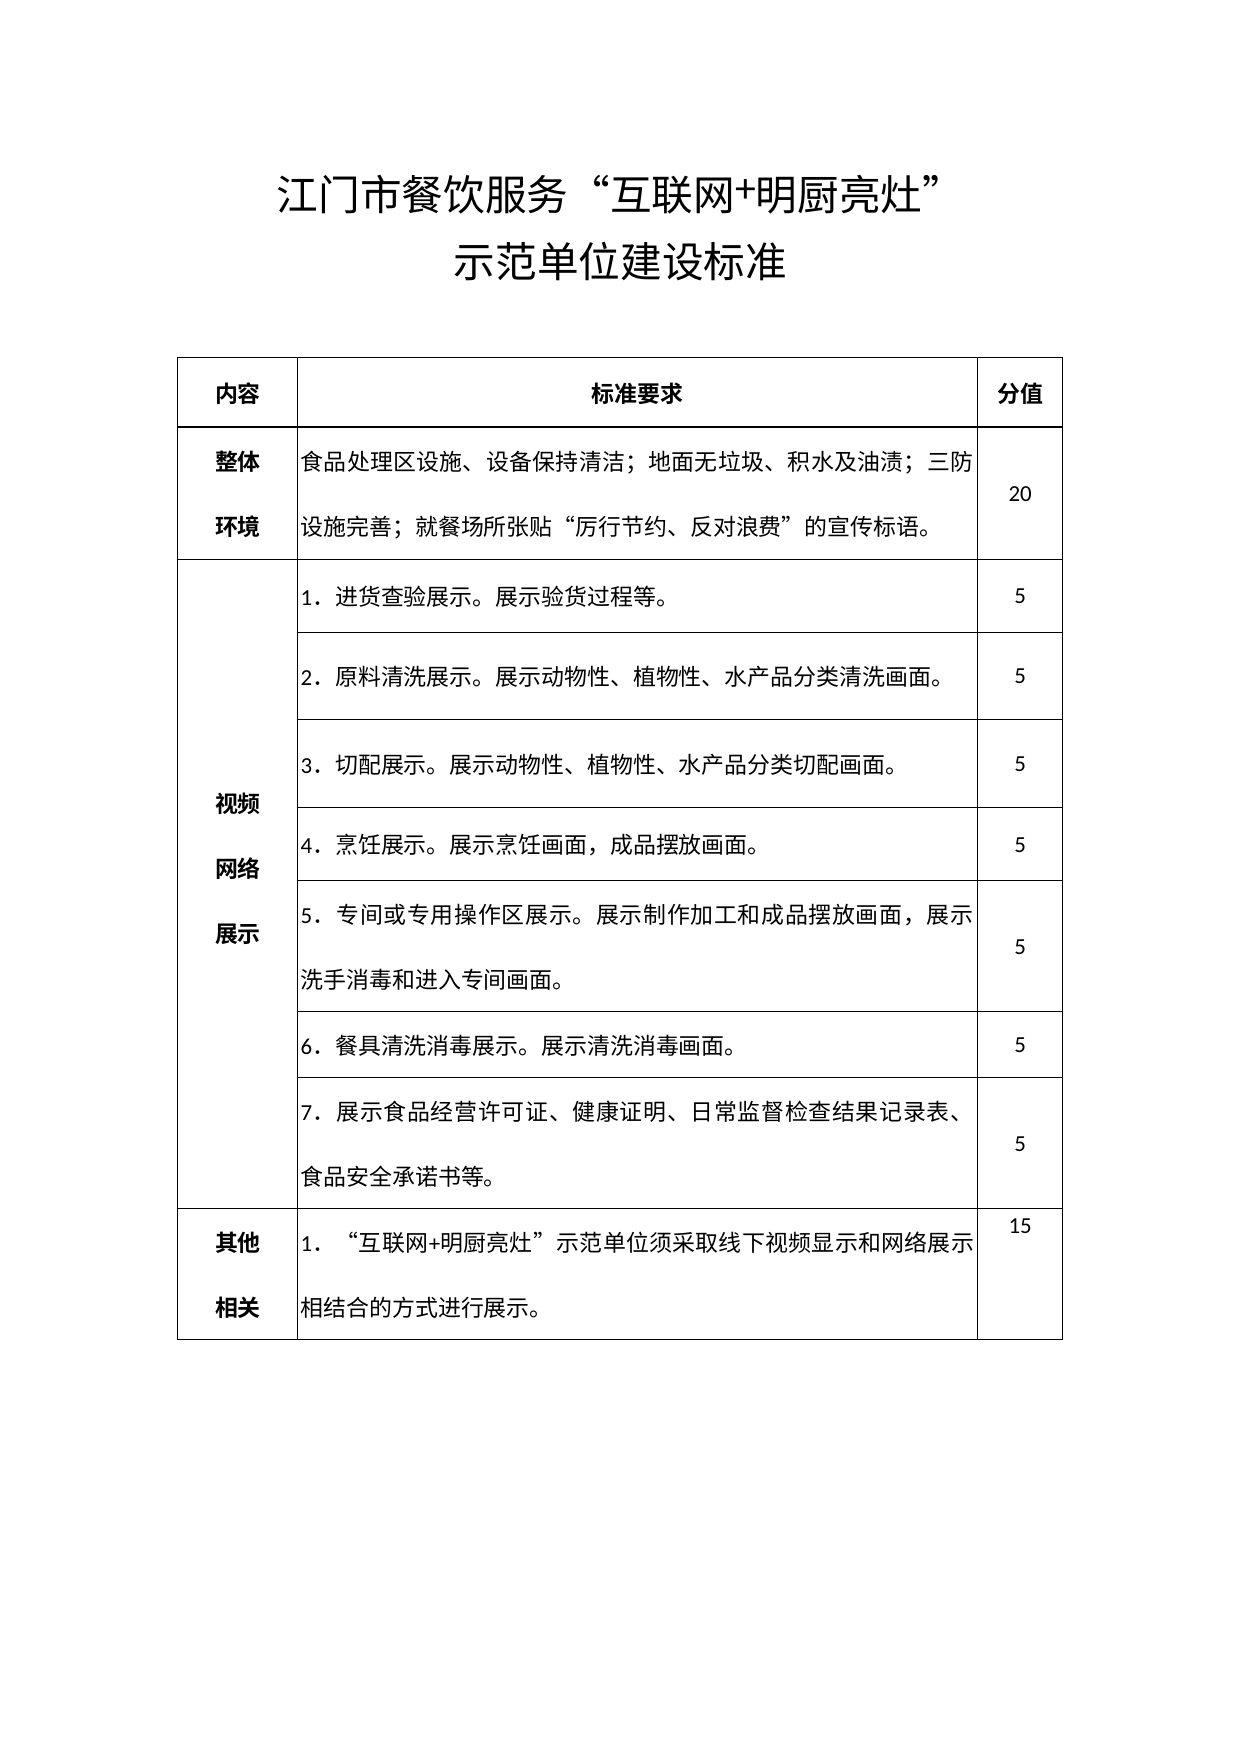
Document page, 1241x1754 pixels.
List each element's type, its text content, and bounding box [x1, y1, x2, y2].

table_cell 视频 网络 展示 [178, 560, 297, 1208]
table_cell 其他 相关 要求 [178, 1209, 297, 1339]
table_cell 5．专间或专用操作区展示。展示制作加工和成品摆放画面，展示洗手消毒和进入专间画面。 [298, 881, 977, 1011]
table_cell 5 [978, 720, 1062, 807]
table_cell 5 [978, 1012, 1062, 1077]
table_cell 2．原料清洗展示。展示动物性、植物性、水产品分类清洗画面。 [298, 633, 977, 718]
table_header 内容 [178, 358, 297, 426]
table_cell 1．进货查验展示。展示验货过程等。 [298, 560, 977, 632]
table_cell 整体 环境 [178, 428, 297, 559]
table_cell 5 [978, 560, 1062, 632]
table_header 分值 [978, 358, 1062, 426]
table_cell 7．展示食品经营许可证、健康证明、日常监督检查结果记录表、食品安全承诺书等。 [298, 1078, 977, 1208]
text 示范单位建设标准 [187, 227, 1053, 292]
table_cell 6．餐具清洗消毒展示。展示清洗消毒画面。 [298, 1012, 977, 1077]
table_cell 5 [978, 808, 1062, 880]
table_cell 食品处理区设施、设备保持清洁；地面无垃圾、积水及油渍；三防设施完善；就餐场所张贴“厉行节约、反对浪费”的宣传标语。 [298, 428, 977, 559]
table_cell 20 [978, 428, 1062, 559]
table_cell 4．烹饪展示。展示烹饪画面，成品摆放画面。 [298, 808, 977, 880]
table_cell 15 [978, 1209, 1062, 1339]
table_cell 5 [978, 1078, 1062, 1208]
table_cell 1．“互联网+明厨亮灶”示范单位须采取线下视频显示和网络展示相结合的方式进行展示。 [298, 1209, 977, 1339]
table_cell 5 [978, 633, 1062, 718]
table_cell 5 [978, 881, 1062, 1011]
table_header 标准要求 [298, 358, 977, 426]
table_cell 3．切配展示。展示动物性、植物性、水产品分类切配画面。 [298, 720, 977, 807]
text 江门市餐饮服务“互联网+明厨亮灶” [187, 162, 1053, 227]
